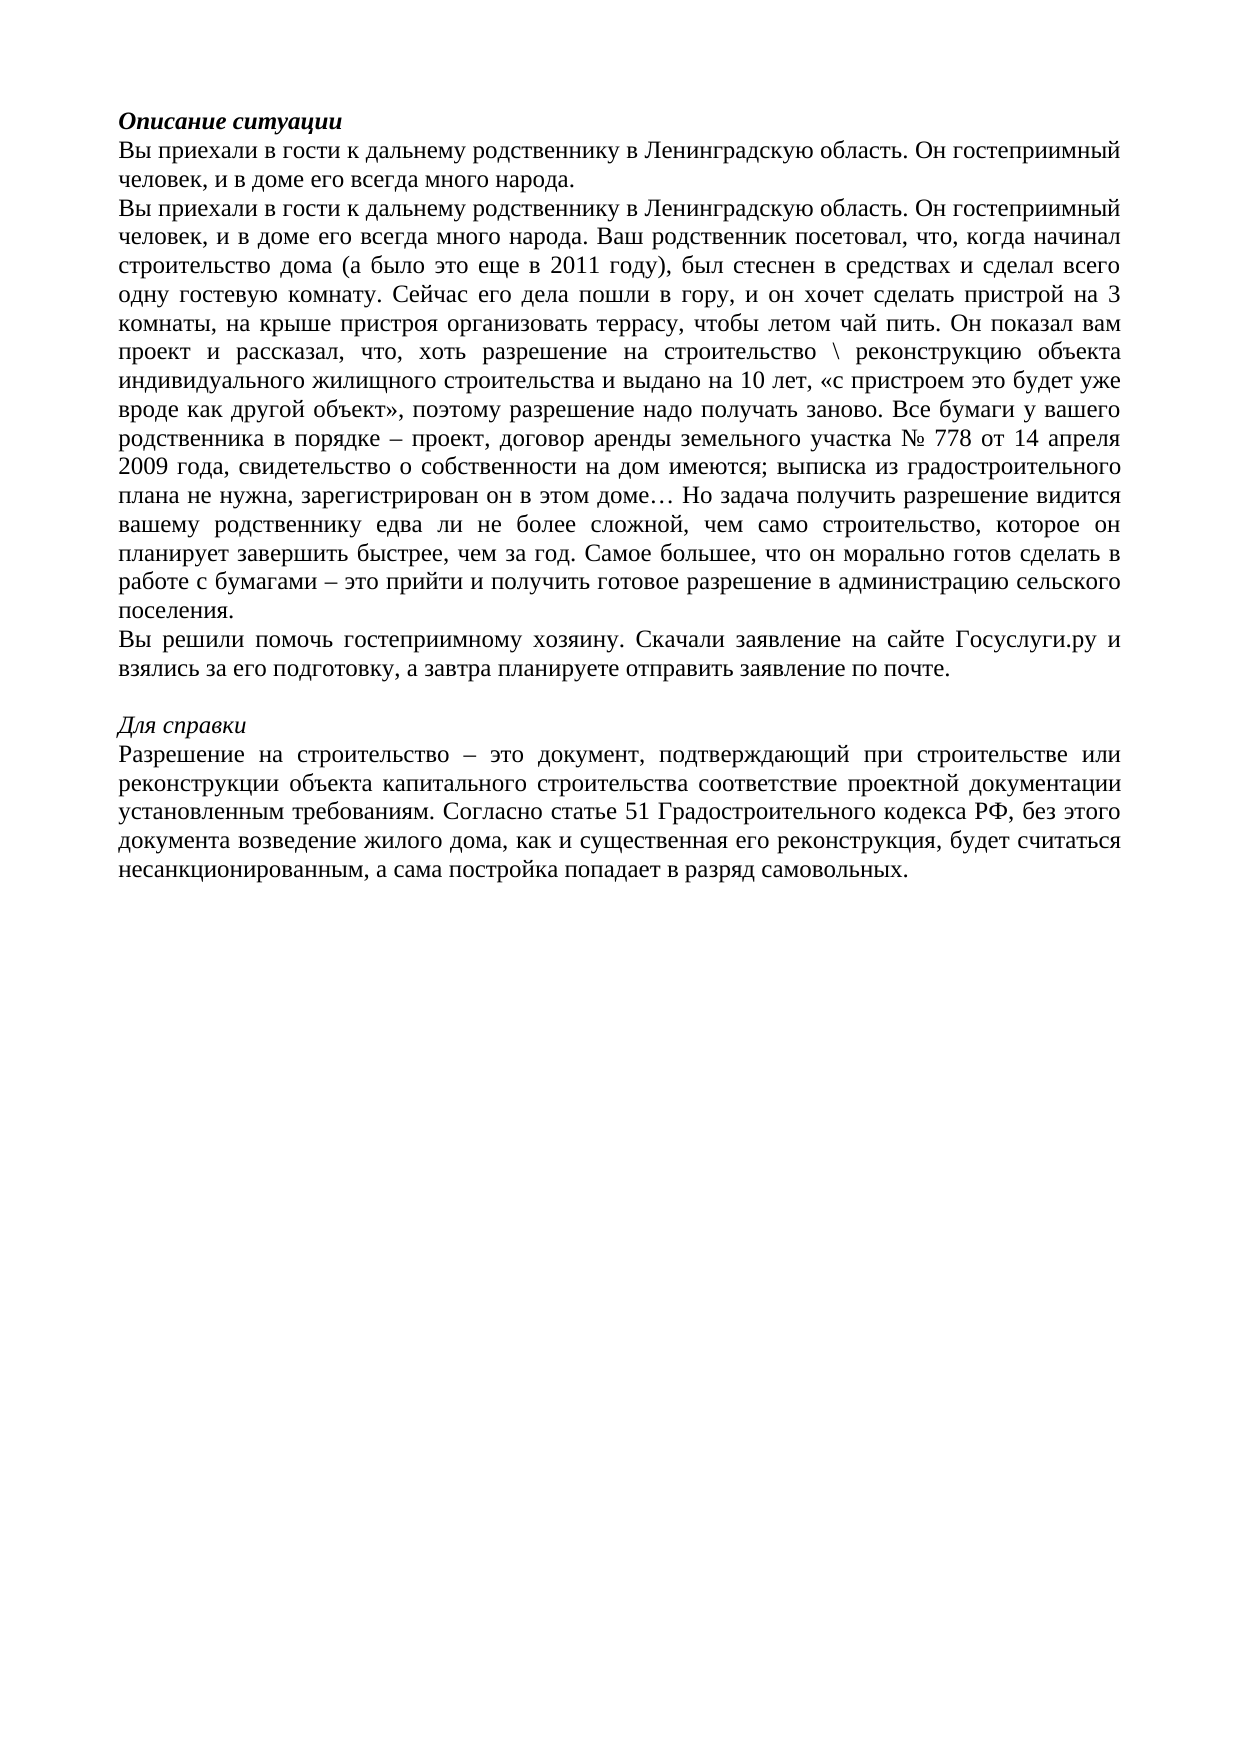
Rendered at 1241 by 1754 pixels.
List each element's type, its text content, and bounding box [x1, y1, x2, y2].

text Для справки [118, 710, 1122, 739]
text Вы решили помочь гостеприимному хозяину. Скачали заявление на сайте Госуслуги.ру и взялись за его подготовку, а завтра планируете отправить заявление по почте. [118, 624, 1122, 681]
text Вы приехали в гости к дальнему родственнику в Ленинградскую область. Он гостеприимный человек, и в доме его всегда много народа. Ваш родственник посетовал, что, когда начинал строительство дома (а было это еще в 2011 году), был стеснен в средствах и сделал всего одну гостевую комнату. Сейчас его дела пошли в гору, и он хочет сделать пристрой на 3 комнаты, на крыше пристроя организовать террасу, чтобы летом чай пить. Он показал вам проект и рассказал, что, хоть разрешение на строительство \ реконструкцию объекта индивидуального жилищного строительства и выдано на 10 лет, «с пристроем это будет уже вроде как другой объект», поэтому разрешение надо получать заново. Все бумаги у вашего родственника в порядке – проект, договор аренды земельного участка № 778 от 14 апреля 2009 года, свидетельство о собственности на дом имеются; выписка из градостроительного плана не нужна, зарегистрирован он в этом доме… Но задача получить разрешение видится вашему родственнику едва ли не более сложной, чем само строительство, которое он планирует завершить быстрее, чем за год. Самое большее, что он морально готов сделать в работе с бумагами – это прийти и получить готовое разрешение в администрацию сельского поселения. [118, 193, 1122, 624]
text Разрешение на строительство – это документ, подтверждающий при строительстве или реконструкции объекта капитального строительства соответствие проектной документации установленным требованиям. Согласно статье 51 Градостроительного кодекса РФ, без этого документа возведение жилого дома, как и существенная его реконструкция, будет считаться несанкционированным, а сама постройка попадает в разряд самовольных. [118, 739, 1122, 883]
text Вы приехали в гости к дальнему родственнику в Ленинградскую область. Он гостеприимный человек, и в доме его всегда много народа. [118, 135, 1122, 193]
text Описание ситуации [118, 106, 1122, 135]
